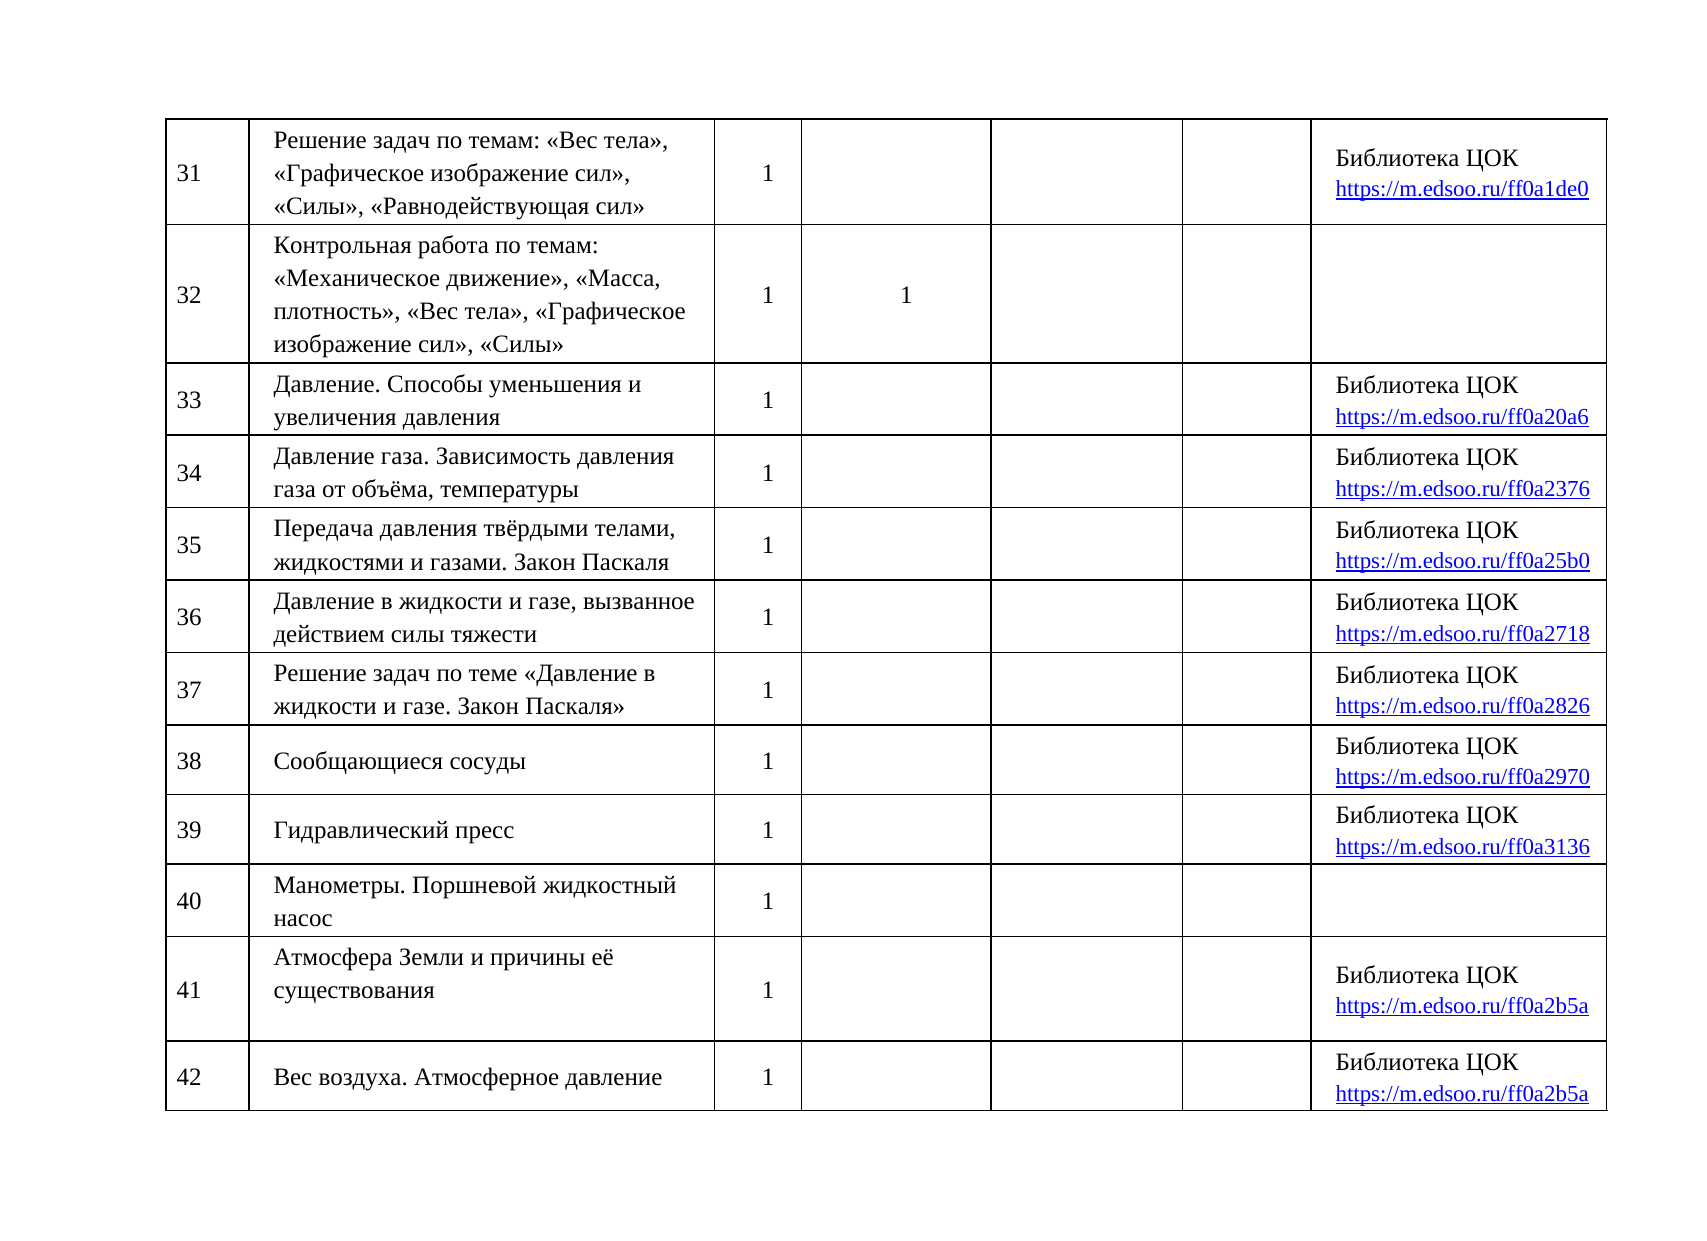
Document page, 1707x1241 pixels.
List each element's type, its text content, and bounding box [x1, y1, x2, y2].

table_cell [1183, 1042, 1310, 1110]
table_cell Библиотека ЦОК https://m.edsoo.ru/ff0a1de0 [1312, 120, 1606, 223]
table_cell [992, 795, 1182, 863]
table_cell Атмосфера Земли и причины её существования [250, 937, 714, 1040]
table_cell [1183, 436, 1310, 507]
table_cell [992, 865, 1182, 936]
table_cell 35 [167, 508, 248, 579]
table_cell Решение задач по теме «Давление в жидкости и газе. Закон Паскаля» [250, 653, 714, 724]
table_cell Библиотека ЦОК https://m.edsoo.ru/ff0a2376 [1312, 436, 1606, 507]
table_cell Давление. Способы уменьшения и увеличения давления [250, 364, 714, 434]
table_cell Библиотека ЦОК https://m.edsoo.ru/ff0a2970 [1312, 726, 1606, 793]
table_cell Контрольная работа по темам: «Механическое движение», «Масса, плотность», «Вес тела», «Графическое изображение сил», «Силы» [250, 225, 714, 362]
table_cell [1183, 795, 1310, 863]
table_cell Библиотека ЦОК https://m.edsoo.ru/ff0a20a6 [1312, 364, 1606, 434]
table_cell 1 [715, 120, 801, 223]
table_cell [802, 653, 990, 724]
table_cell 1 [715, 436, 801, 507]
table_cell 37 [167, 653, 248, 724]
table_cell 41 [167, 937, 248, 1040]
table_cell 1 [715, 508, 801, 579]
table_cell [1312, 225, 1606, 362]
table_cell [992, 653, 1182, 724]
table_cell 1 [715, 364, 801, 434]
table_cell 36 [167, 581, 248, 652]
table_cell [802, 795, 990, 863]
table_cell 31 [167, 120, 248, 223]
table_cell Вес воздуха. Атмосферное давление [250, 1042, 714, 1110]
table_cell [992, 726, 1182, 793]
table_cell [1183, 726, 1310, 793]
table_cell 1 [802, 225, 990, 362]
table_cell [802, 508, 990, 579]
table_cell [802, 865, 990, 936]
table_cell [802, 436, 990, 507]
table_cell [1183, 937, 1310, 1040]
table_cell Библиотека ЦОК https://m.edsoo.ru/ff0a2826 [1312, 653, 1606, 724]
table_cell [802, 364, 990, 434]
table_cell [992, 508, 1182, 579]
table_cell [1183, 364, 1310, 434]
table_cell [802, 120, 990, 223]
table_cell 1 [715, 581, 801, 652]
table_cell Передача давления твёрдыми телами, жидкостями и газами. Закон Паскаля [250, 508, 714, 579]
table_cell Библиотека ЦОК https://m.edsoo.ru/ff0a25b0 [1312, 508, 1606, 579]
table_cell [802, 581, 990, 652]
table_cell 1 [715, 653, 801, 724]
table_cell [992, 120, 1182, 223]
table_cell 42 [167, 1042, 248, 1110]
table_cell [992, 581, 1182, 652]
table_cell [992, 364, 1182, 434]
table_cell [992, 1042, 1182, 1110]
table_cell 34 [167, 436, 248, 507]
table_cell [1183, 508, 1310, 579]
table_cell Библиотека ЦОК https://m.edsoo.ru/ff0a2b5a [1312, 937, 1606, 1040]
table_cell Библиотека ЦОК https://m.edsoo.ru/ff0a2718 [1312, 581, 1606, 652]
table_cell [1183, 653, 1310, 724]
table_cell Решение задач по темам: «Вес тела», «Графическое изображение сил», «Силы», «Равнодействующая сил» [250, 120, 714, 223]
table_cell 1 [715, 1042, 801, 1110]
table_cell Давление газа. Зависимость давления газа от объёма, температуры [250, 436, 714, 507]
table_cell 1 [715, 225, 801, 362]
table_cell [992, 937, 1182, 1040]
table_cell [992, 225, 1182, 362]
table_cell 1 [715, 795, 801, 863]
table_cell Гидравлический пресс [250, 795, 714, 863]
table_cell Манометры. Поршневой жидкостный насос [250, 865, 714, 936]
table_cell [1312, 865, 1606, 936]
table_cell 38 [167, 726, 248, 793]
table_cell [992, 436, 1182, 507]
table_cell [1183, 225, 1310, 362]
table_cell [1183, 120, 1310, 223]
table_cell Библиотека ЦОК https://m.edsoo.ru/ff0a3136 [1312, 795, 1606, 863]
table_cell 1 [715, 937, 801, 1040]
table_cell Давление в жидкости и газе, вызванное действием силы тяжести [250, 581, 714, 652]
table_cell [1183, 581, 1310, 652]
table_cell [802, 1042, 990, 1110]
table_cell [802, 937, 990, 1040]
table_cell 33 [167, 364, 248, 434]
table_cell [1183, 865, 1310, 936]
table_cell 39 [167, 795, 248, 863]
table_cell Библиотека ЦОК https://m.edsoo.ru/ff0a2b5a [1312, 1042, 1606, 1110]
table_cell 1 [715, 865, 801, 936]
table_cell 1 [715, 726, 801, 793]
table_cell 32 [167, 225, 248, 362]
table_cell Сообщающиеся сосуды [250, 726, 714, 793]
table_cell [802, 726, 990, 793]
table_cell 40 [167, 865, 248, 936]
